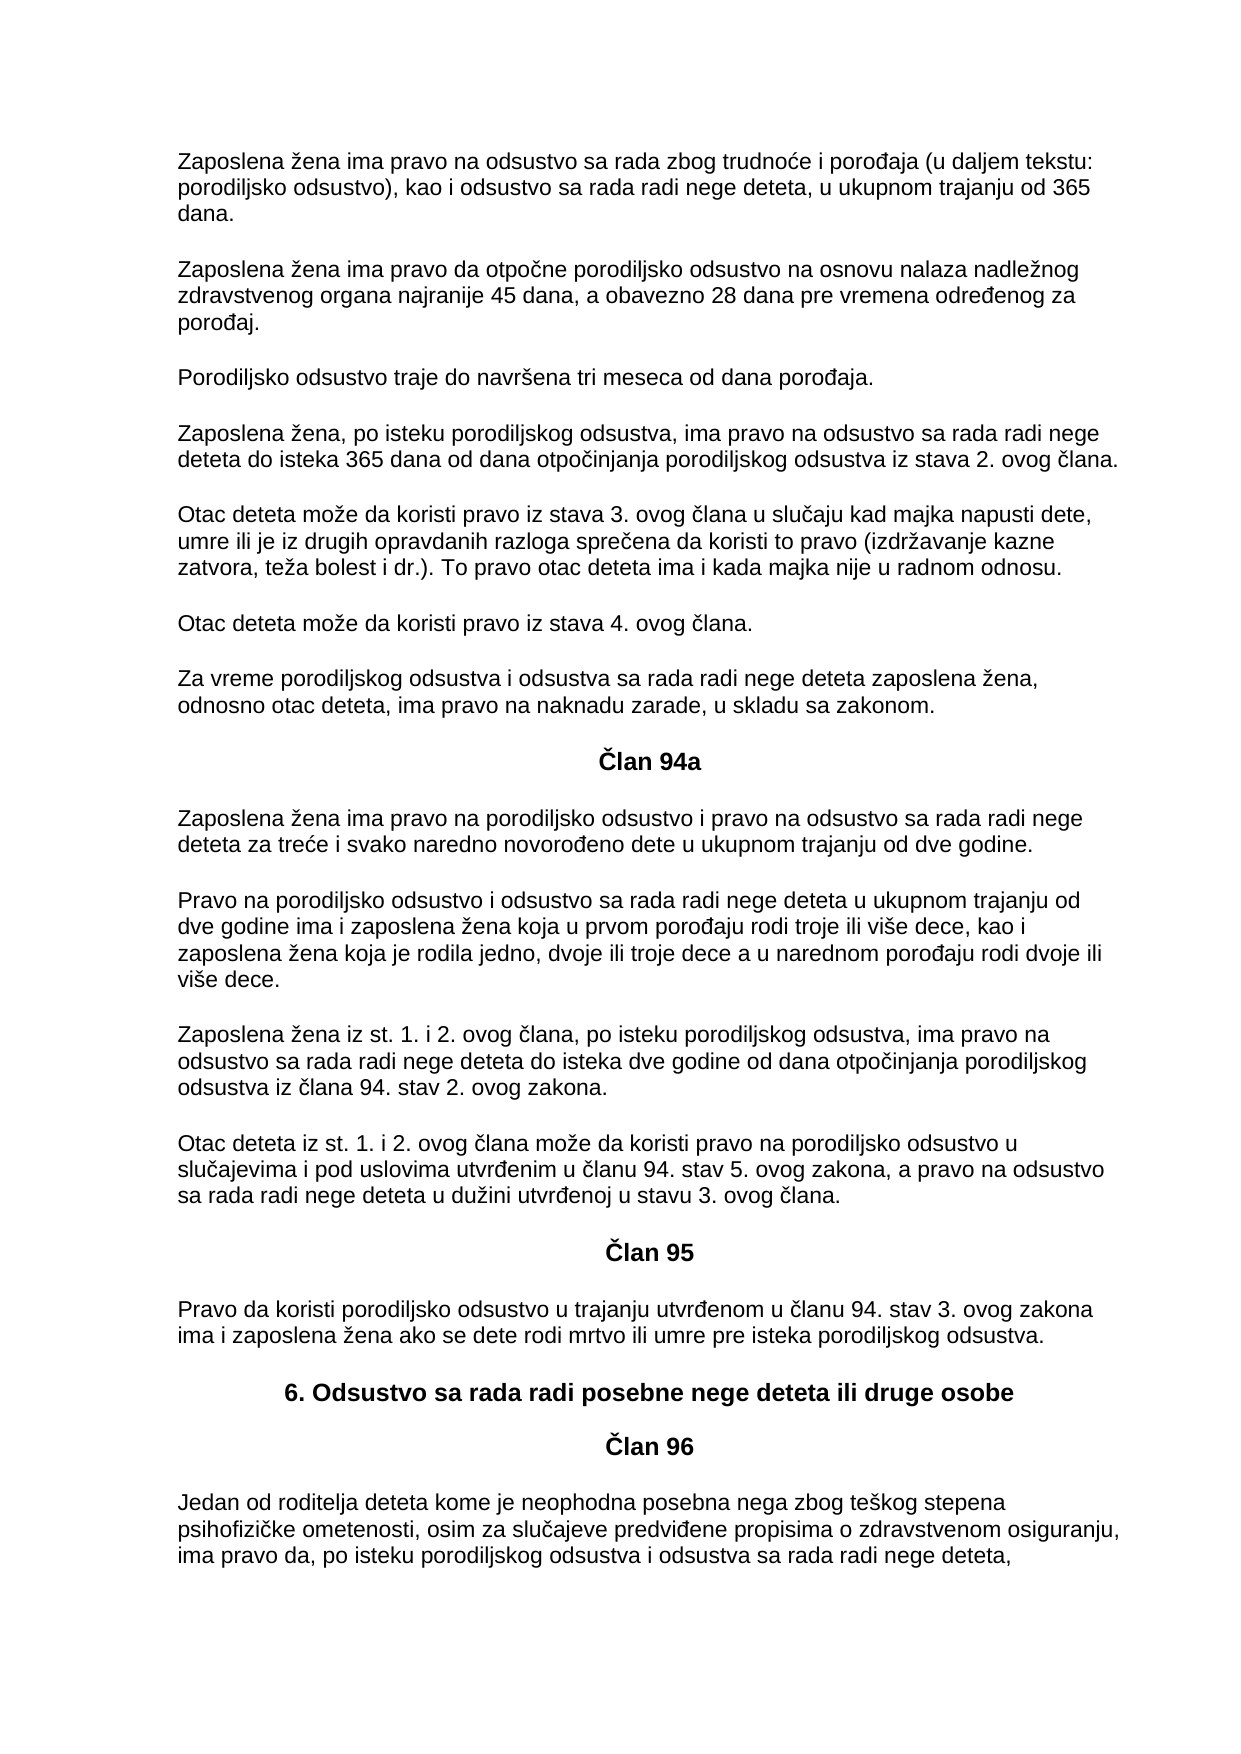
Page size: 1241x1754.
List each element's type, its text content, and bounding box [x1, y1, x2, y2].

text 6. Odsustvo sa rada radi posebne nege deteta ili druge osobe [177, 1378, 1122, 1406]
text Član 96 [177, 1431, 1122, 1460]
text Pravo na porodiljsko odsustvo i odsustvo sa rada radi nege deteta u ukupnom trajanju od dve godine ima i zaposlena žena koja u prvom porođaju rodi troje ili više dece, kao i zaposlena žena koja je rodila jedno, dvoje ili troje dece a u narednom porođaju rodi dvoje ili više dece. [177, 887, 1122, 992]
text Član 95 [177, 1238, 1122, 1267]
text Porodiljsko odsustvo traje do navršena tri meseca od dana porođaja. [177, 364, 1122, 390]
text Pravo da koristi porodiljsko odsustvo u trajanju utvrđenom u članu 94. stav 3. ovog zakona ima i zaposlena žena ako se dete rodi mrtvo ili umre pre isteka porodiljskog odsustva. [177, 1296, 1122, 1348]
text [177, 1489, 1122, 1568]
text Otac deteta može da koristi pravo iz stava 4. ovog člana. [177, 610, 1122, 636]
text Zaposlena žena, po isteku porodiljskog odsustva, ima pravo na odsustvo sa rada radi nege deteta do isteka 365 dana od dana otpočinjanja porodiljskog odsustva iz stava 2. ovog člana. [177, 419, 1122, 472]
text Zaposlena žena iz st. 1. i 2. ovog člana, po isteku porodiljskog odsustva, ima pravo na odsustvo sa rada radi nege deteta do isteka dve godine od dana otpočinjanja porodiljskog odsustva iz člana 94. stav 2. ovog zakona. [177, 1021, 1122, 1101]
text Za vreme porodiljskog odsustva i odsustva sa rada radi nege deteta zaposlena žena, odnosno otac deteta, ima pravo na naknadu zarade, u skladu sa zakonom. [177, 665, 1122, 718]
text Otac deteta iz st. 1. i 2. ovog člana može da koristi pravo na porodiljsko odsustvo u slučajevima i pod uslovima utvrđenim u članu 94. stav 5. ovog zakona, a pravo na odsustvo sa rada radi nege deteta u dužini utvrđenoj u stavu 3. ovog člana. [177, 1130, 1122, 1209]
text Zaposlena žena ima pravo da otpočne porodiljsko odsustvo na osnovu nalaza nadležnog zdravstvenog organa najranije 45 dana, a obavezno 28 dana pre vremena određenog za porođaj. [177, 256, 1122, 335]
text Zaposlena žena ima pravo na odsustvo sa rada zbog trudnoće i porođaja (u daljem tekstu: porodiljsko odsustvo), kao i odsustvo sa rada radi nege deteta, u ukupnom trajanju od 365 dana. [177, 148, 1122, 227]
text Otac deteta može da koristi pravo iz stava 3. ovog člana u slučaju kad majka napusti dete, umre ili je iz drugih opravdanih razloga sprečena da koristi to pravo (izdržavanje kazne zatvora, teža bolest i dr.). To pravo otac deteta ima i kada majka nije u radnom odnosu. [177, 501, 1122, 581]
text Član 94a [177, 747, 1122, 776]
text Zaposlena žena ima pravo na porodiljsko odsustvo i pravo na odsustvo sa rada radi nege deteta za treće i svako naredno novorođeno dete u ukupnom trajanju od dve godine. [177, 805, 1122, 858]
